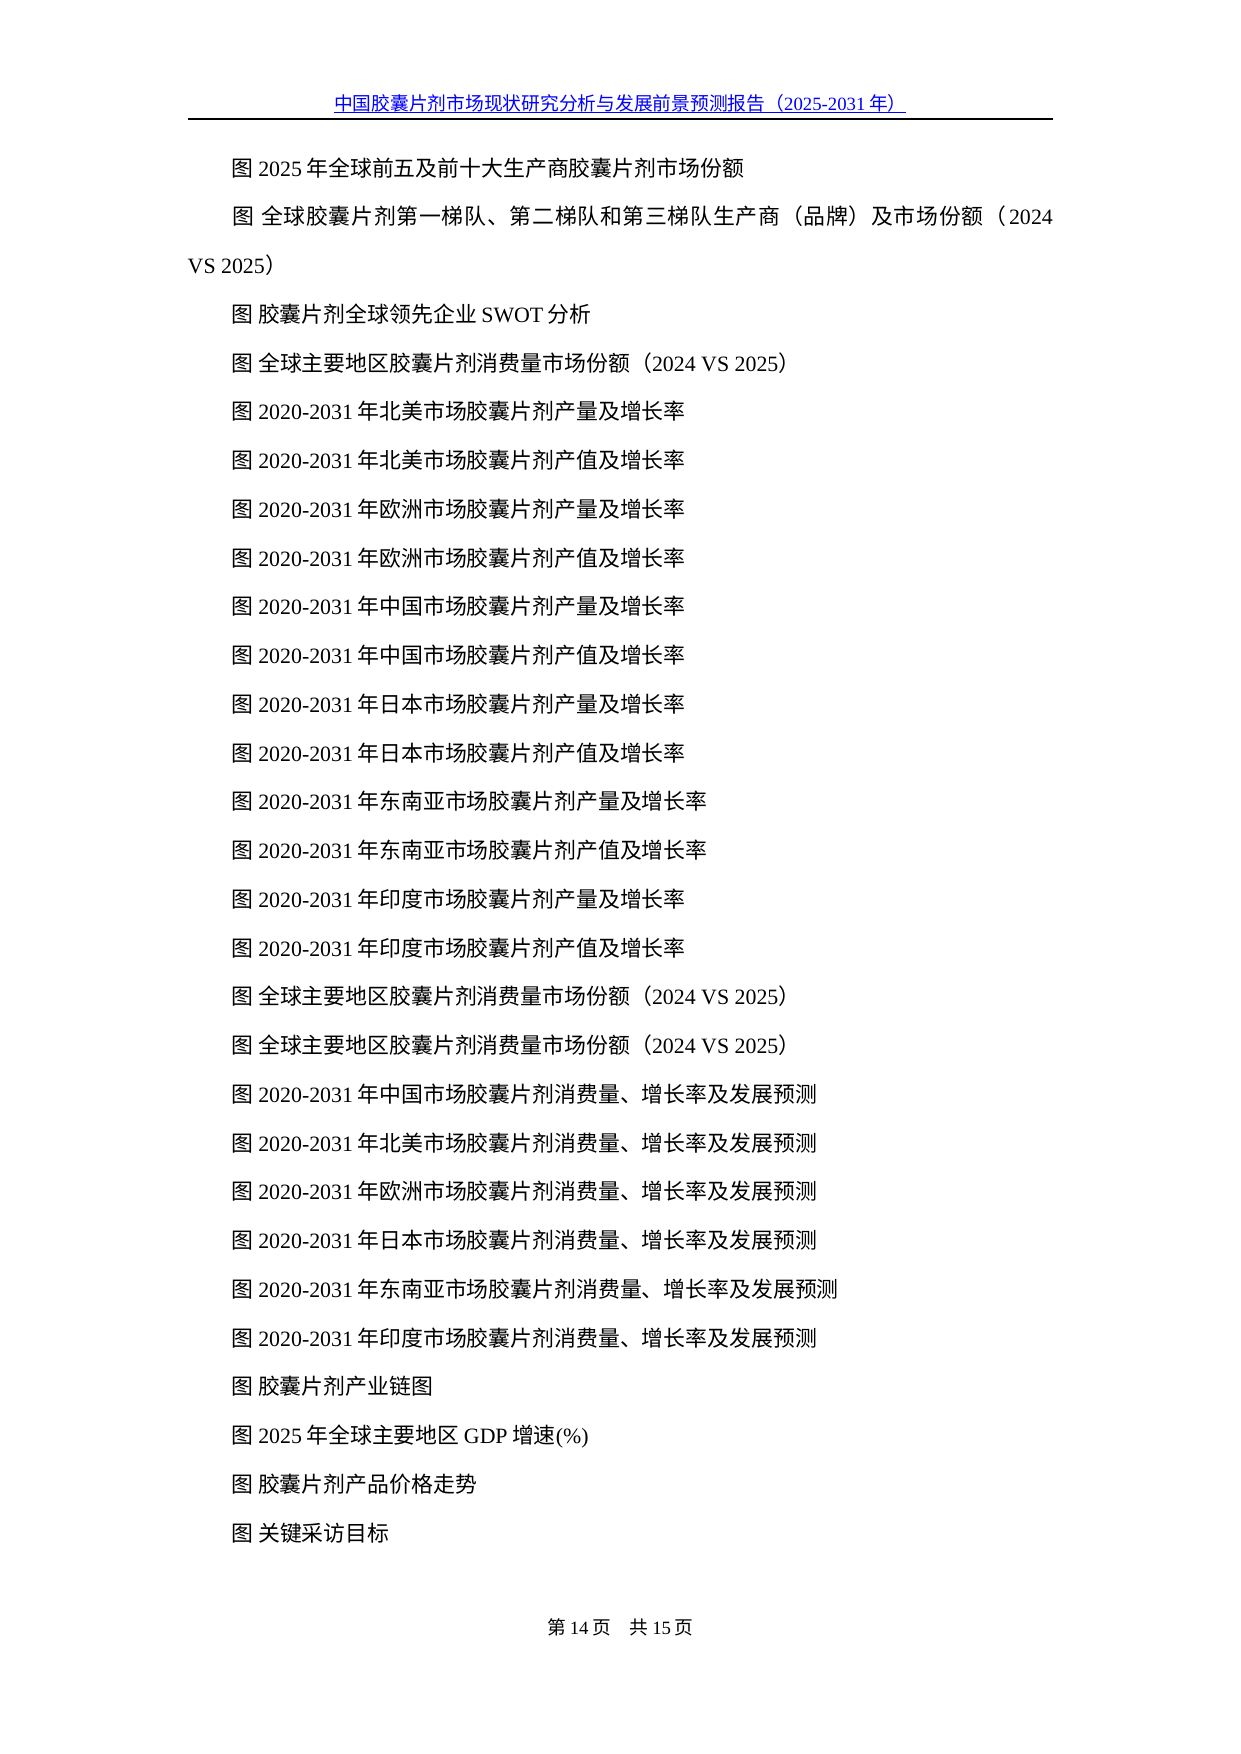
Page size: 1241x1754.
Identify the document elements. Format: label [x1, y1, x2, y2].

text [187, 150, 1053, 1548]
